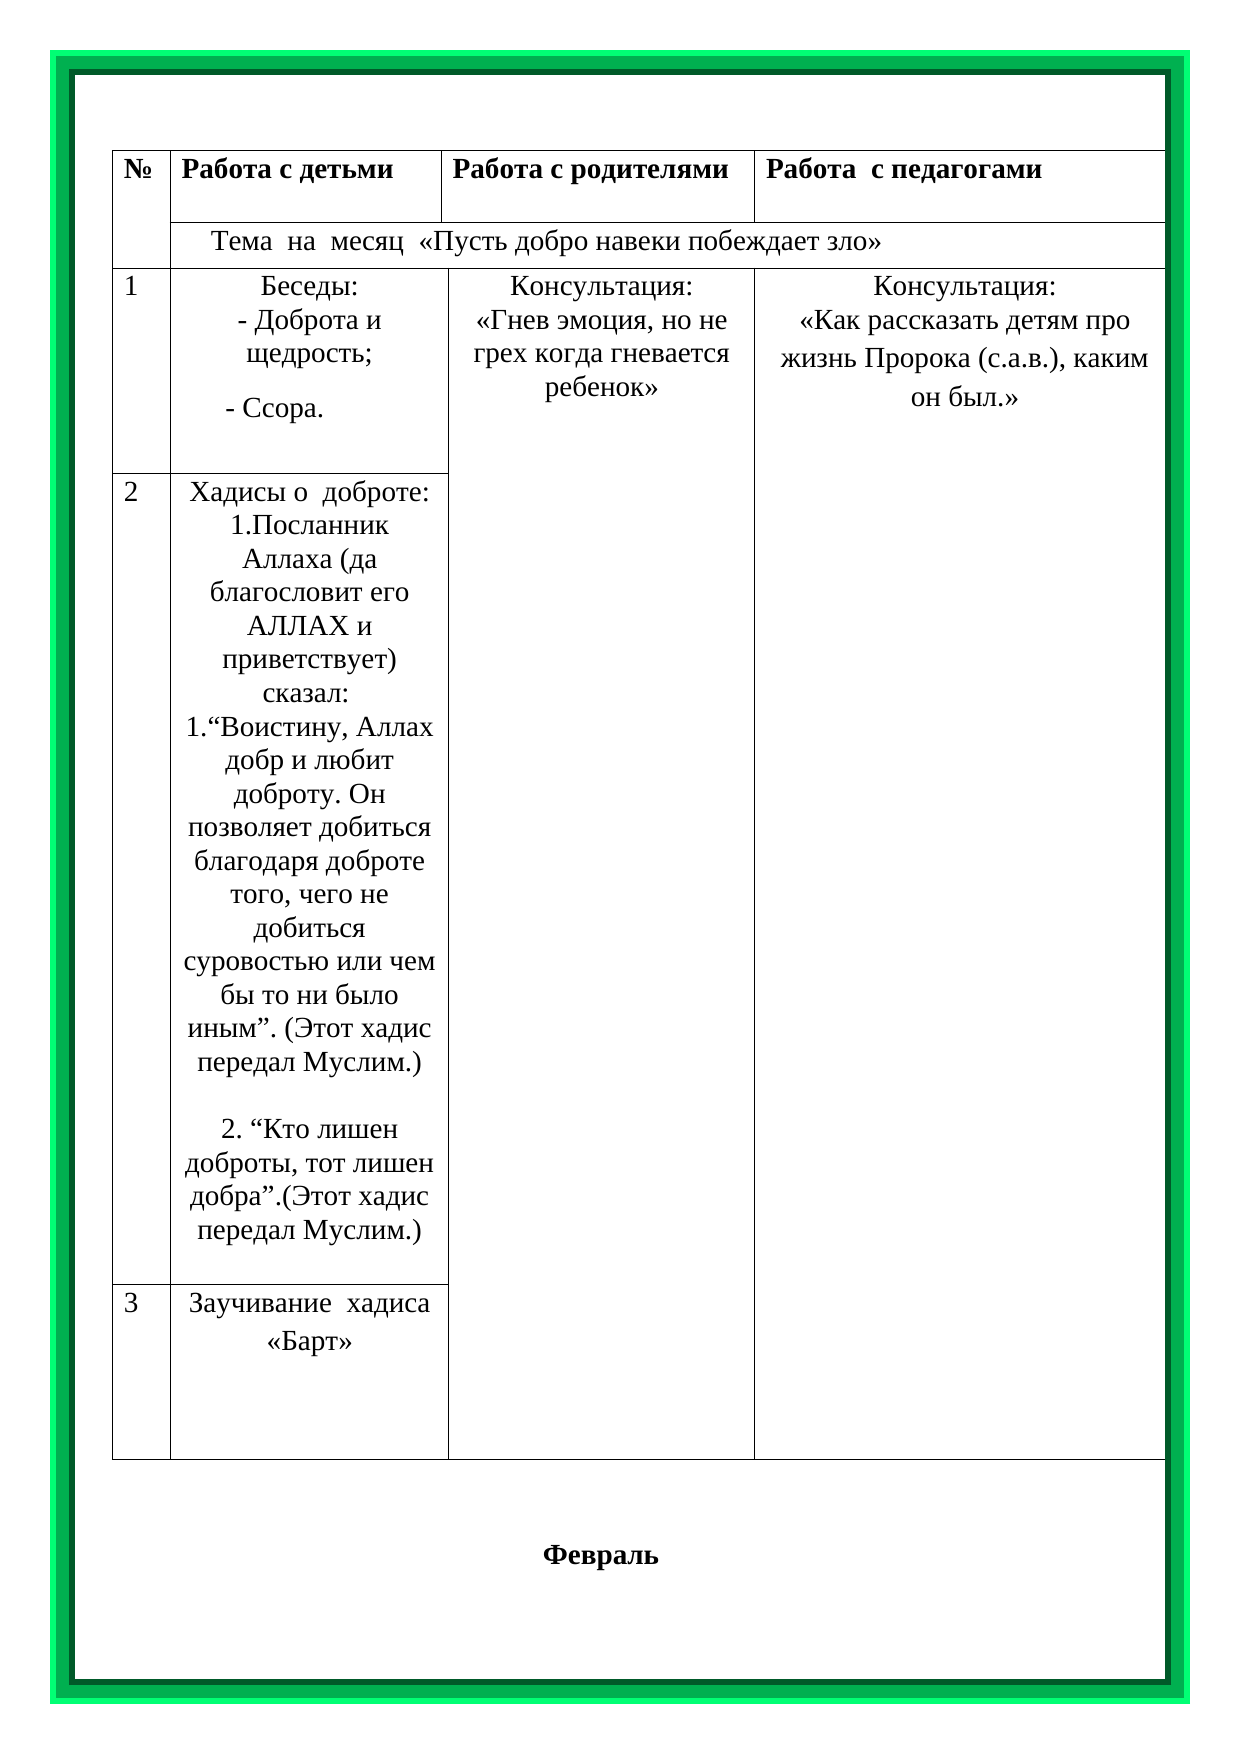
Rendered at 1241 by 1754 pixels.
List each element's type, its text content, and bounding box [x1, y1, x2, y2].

table_header Работа с педагогами [755, 151, 1165, 222]
table_cell 1 [113, 269, 170, 473]
table_header Работа с родителями [442, 151, 754, 222]
table_cell Консультация: «Как рассказать детям про жизнь Пророка (с.а.в.), каким он был.» [755, 269, 1165, 1459]
text Февраль [112, 1537, 1128, 1571]
table_header Работа с детьми [171, 151, 441, 222]
table_cell Консультация: «Гнев эмоция, но не грех когда гневается ребенок» [449, 269, 754, 1459]
table_cell 2 [113, 474, 170, 1284]
table_cell Беседы: - Доброта и щедрость; - Ссора. [171, 269, 448, 473]
table_cell 3 [113, 1285, 170, 1459]
table_header № [113, 151, 170, 267]
table_cell Хадисы о доброте: 1.Посланник Аллаха (да благословит его АЛЛАХ и приветствует) сказал: 1.“Воистину, Аллах добр и любит доброту. Он позволяет добиться благодаря доброте того, чего не добиться суровостью или чем бы то ни было иным”. (Этот хадис передал Муслим.) 2. “Кто лишен доброты, тот лишен добра”.(Этот хадис передал Муслим.) [171, 474, 448, 1284]
table_cell Тема на месяц «Пусть добро навеки побеждает зло» [171, 223, 1165, 267]
table_cell Заучивание хадиса «Барт» [171, 1285, 448, 1459]
